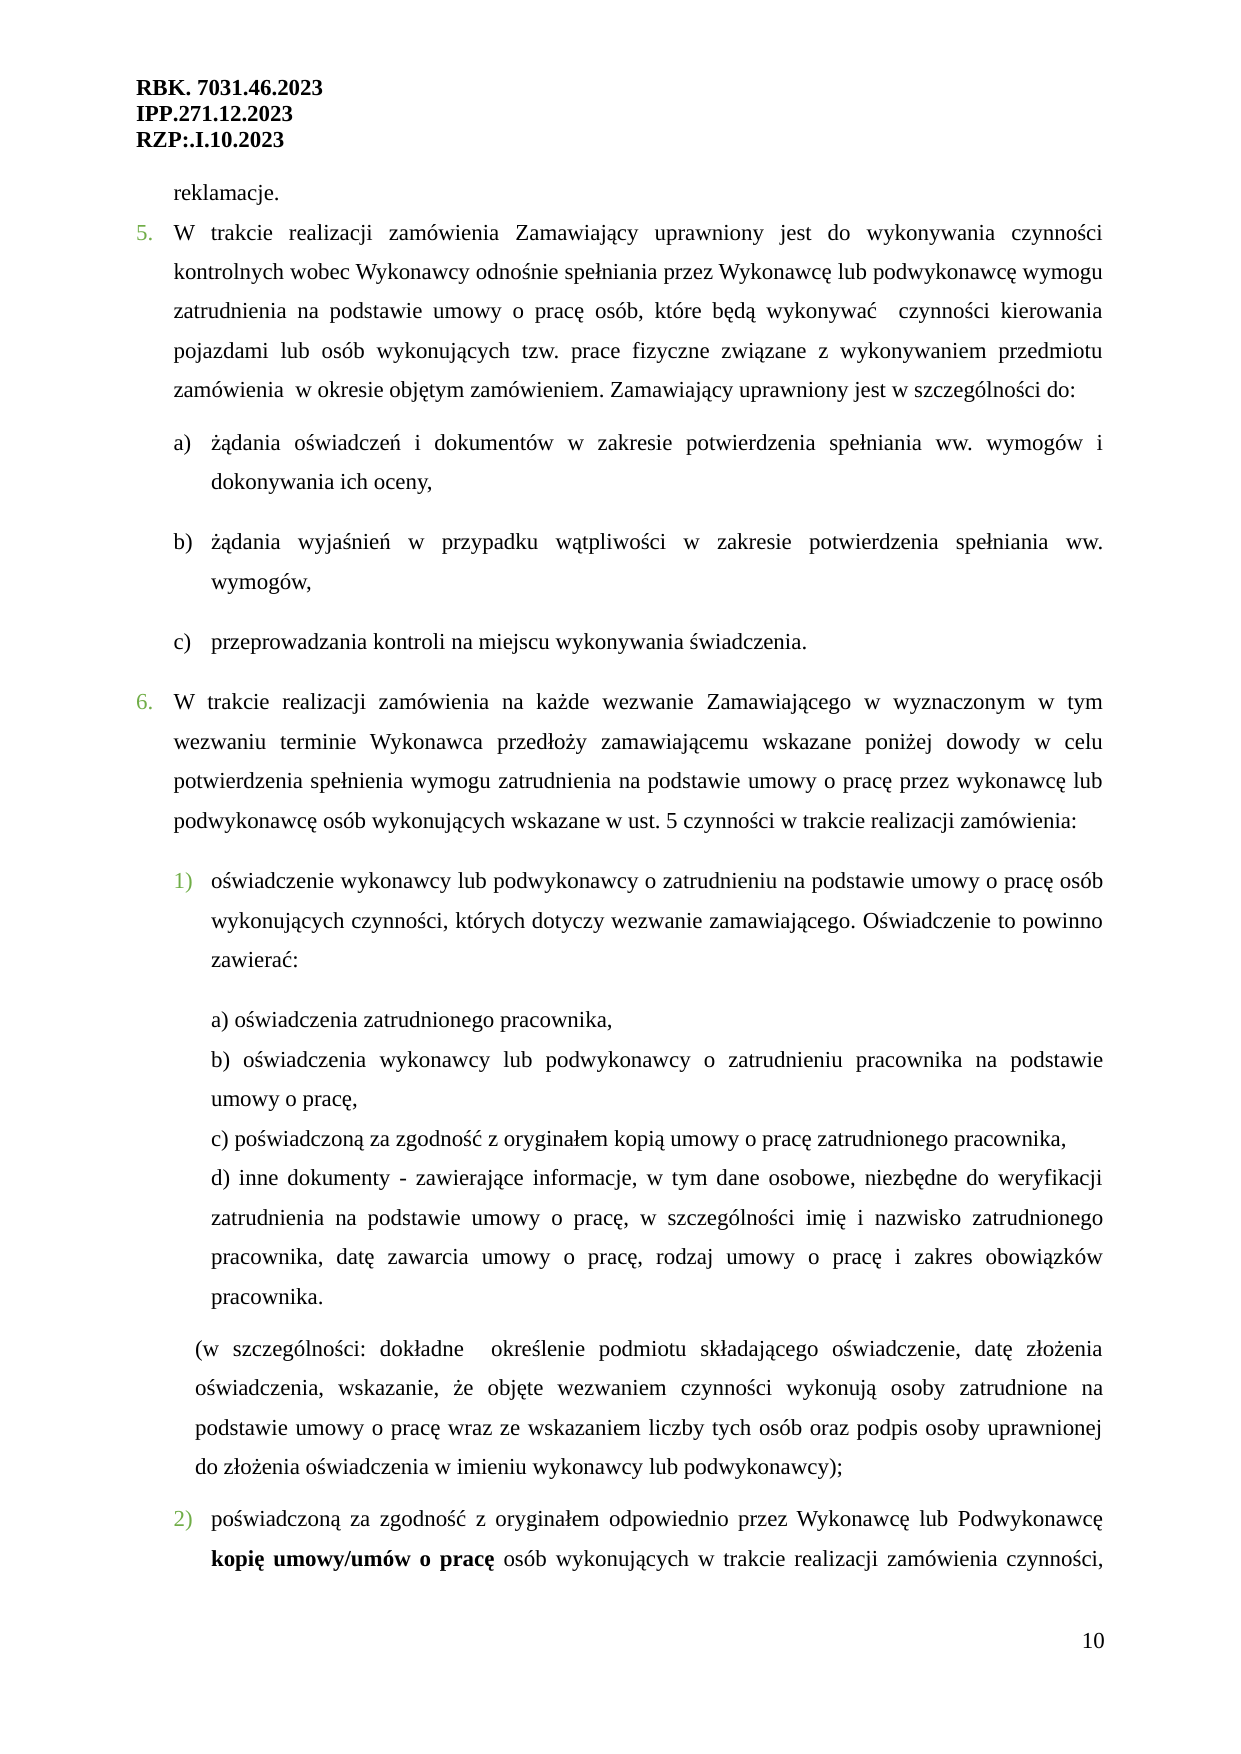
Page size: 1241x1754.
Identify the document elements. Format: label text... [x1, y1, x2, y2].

list a) oświadczenia zatrudnionego pracownika, [211, 1006, 1104, 1033]
text (w szczególności: dokładne określenie podmiotu składającego oświadczenie, datę złożenia oświadczenia, wskazanie, że objęte wezwaniem czynności wykonują osoby zatrudnione na podstawie umowy o pracę wraz ze wskazaniem liczby tych osób oraz podpis osoby uprawnionej do złożenia oświadczenia w imieniu wykonawcy lub podwykonawcy); [195, 1335, 1104, 1479]
list d) inne dokumenty - zawierające informacje, w tym dane osobowe, niezbędne do weryfikacji zatrudnienia na podstawie umowy o pracę, w szczególności imię i nazwisko zatrudnionego pracownika, datę zawarcia umowy o pracę, rodzaj umowy o pracę i zakres obowiązków pracownika. [211, 1164, 1104, 1309]
list W trakcie realizacji zamówienia na każde wezwanie Zamawiającego w wyznaczonym w tym wezwaniu terminie Wykonawca przedłoży zamawiającemu wskazane poniżej dowody w celu potwierdzenia spełnienia wymogu zatrudnienia na podstawie umowy o pracę przez wykonawcę lub podwykonawcę osób wykonujących wskazane w ust. 5 czynności w trakcie realizacji zamówienia: [136, 688, 1104, 833]
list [173, 1505, 1104, 1571]
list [136, 179, 1104, 206]
list c) poświadczoną za zgodność z oryginałem kopią umowy o pracę zatrudnionego pracownika, [211, 1125, 1104, 1151]
list b) oświadczenia wykonawcy lub podwykonawcy o zatrudnieniu pracownika na podstawie umowy o pracę, [211, 1046, 1104, 1112]
list żądania oświadczeń i dokumentów w zakresie potwierdzenia spełniania ww. wymogów i dokonywania ich oceny, [173, 428, 1104, 494]
list przeprowadzania kontroli na miejscu wykonywania świadczenia. [173, 628, 1104, 654]
list oświadczenie wykonawcy lub podwykonawcy o zatrudnieniu na podstawie umowy o pracę osób wykonujących czynności, których dotyczy wezwanie zamawiającego. Oświadczenie to powinno zawierać: [173, 867, 1104, 972]
list W trakcie realizacji zamówienia Zamawiający uprawniony jest do wykonywania czynności kontrolnych wobec Wykonawcy odnośnie spełniania przez Wykonawcę lub podwykonawcę wymogu zatrudnienia na podstawie umowy o pracę osób, które będą wykonywać czynności kierowania pojazdami lub osób wykonujących tzw. prace fizyczne związane z wykonywaniem przedmiotu zamówienia w okresie objętym zamówieniem. Zamawiający uprawniony jest w szczególności do: [136, 219, 1104, 403]
list żądania wyjaśnień w przypadku wątpliwości w zakresie potwierdzenia spełniania ww. wymogów, [173, 528, 1104, 594]
